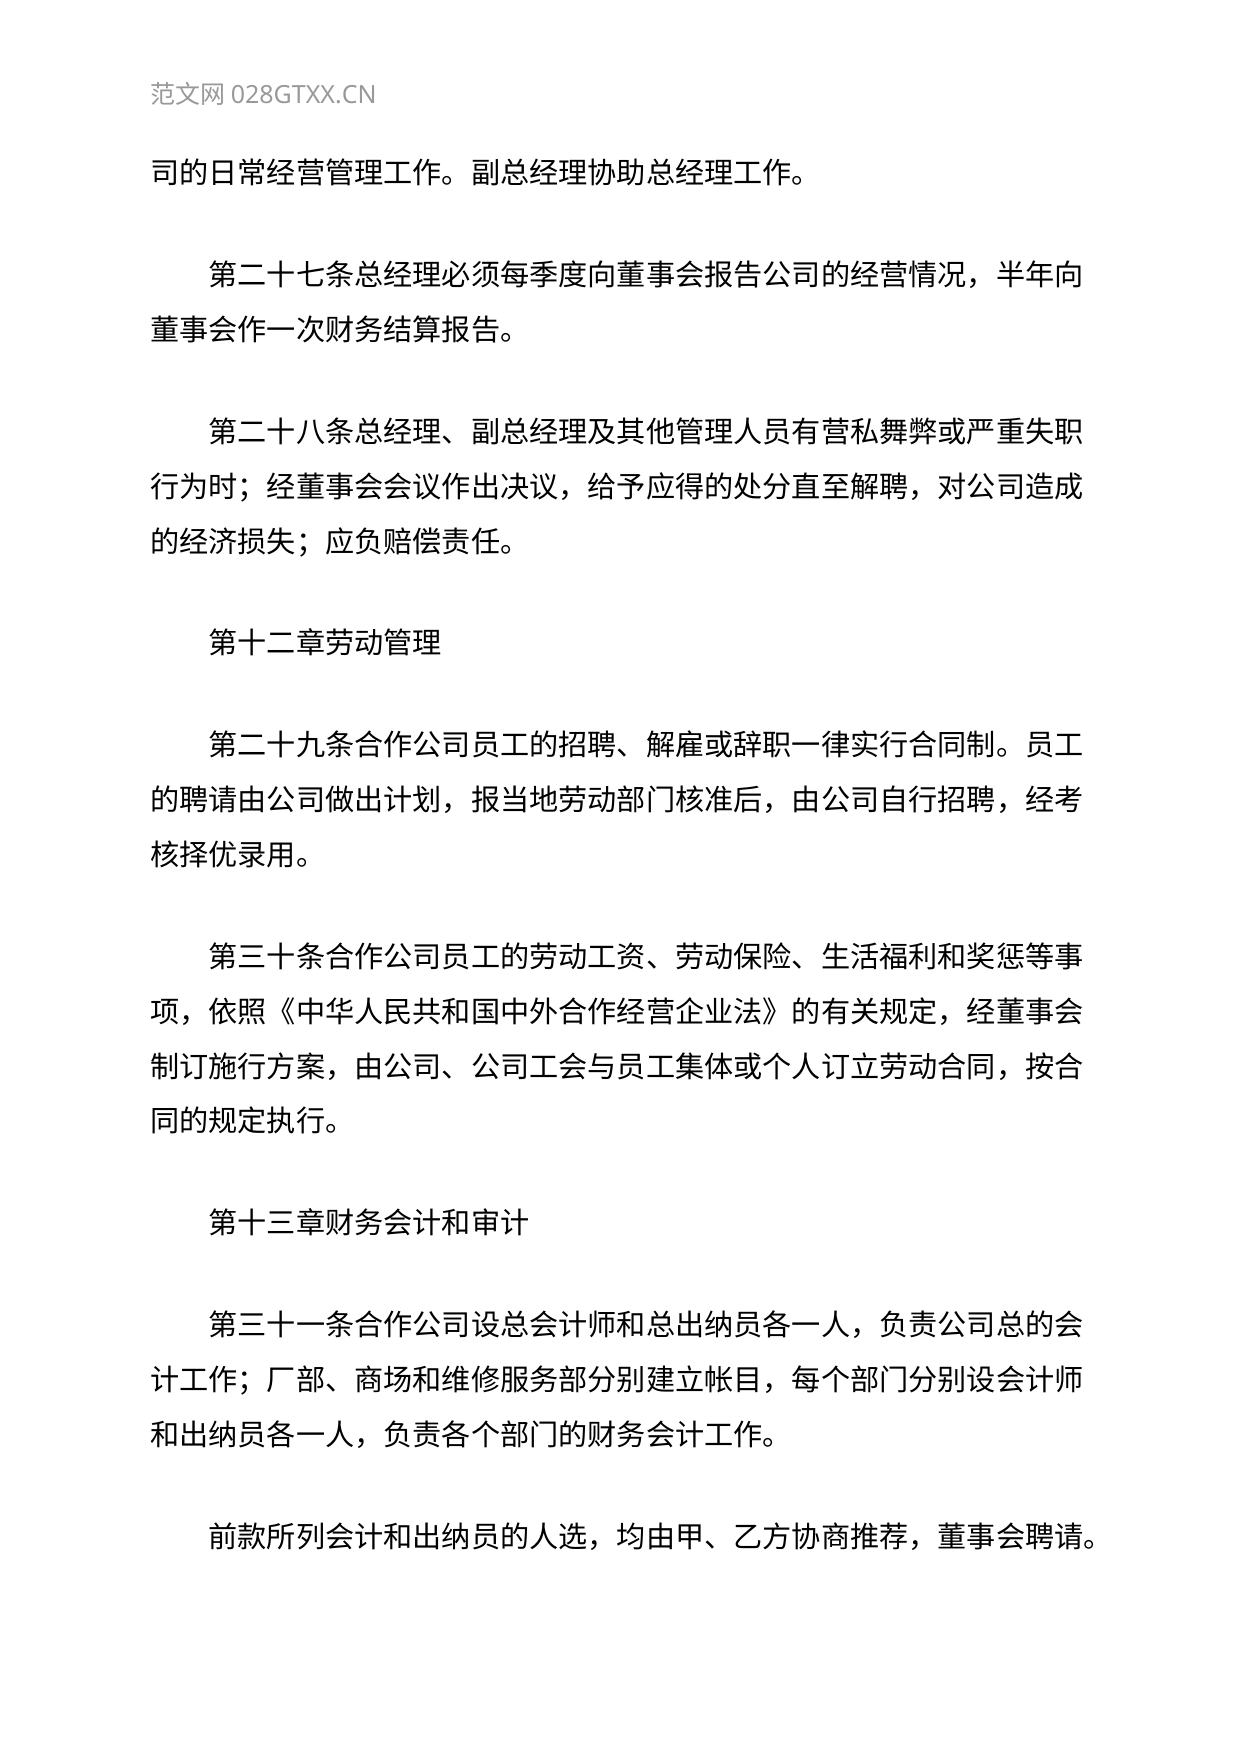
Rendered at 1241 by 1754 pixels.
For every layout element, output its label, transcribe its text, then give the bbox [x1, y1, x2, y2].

text 第二十七条总经理必须每季度向董事会报告公司的经营情况，半年向董事会作一次财务结算报告。 [150, 252, 1090, 349]
text 前款所列会计和出纳员的人选，均由甲、乙方协商推荐，董事会聘请。 [150, 1513, 1090, 1555]
text 第十二章劳动管理 [150, 620, 1090, 662]
text 第二十九条合作公司员工的招聘、解雇或辞职一律实行合同制。员工的聘请由公司做出计划，报当地劳动部门核准后，由公司自行招聘，经考核择优录用。 [150, 722, 1090, 874]
text 第三十一条合作公司设总会计师和总出纳员各一人，负责公司总的会计工作；厂部、商场和维修服务部分别建立帐目，每个部门分别设会计师和出纳员各一人，负责各个部门的财务会计工作。 [150, 1302, 1090, 1454]
text 第二十八条总经理、副总经理及其他管理人员有营私舞弊或严重失职行为时；经董事会会议作出决议，给予应得的处分直至解聘，对公司造成的经济损失；应负赔偿责任。 [150, 408, 1090, 561]
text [150, 150, 1090, 192]
text 第三十条合作公司员工的劳动工资、劳动保险、生活福利和奖惩等事项，依照《中华人民共和国中外合作经营企业法》的有关规定，经董事会制订施行方案，由公司、公司工会与员工集体或个人订立劳动合同，按合同的规定执行。 [150, 933, 1090, 1140]
text 第十三章财务会计和审计 [150, 1200, 1090, 1242]
